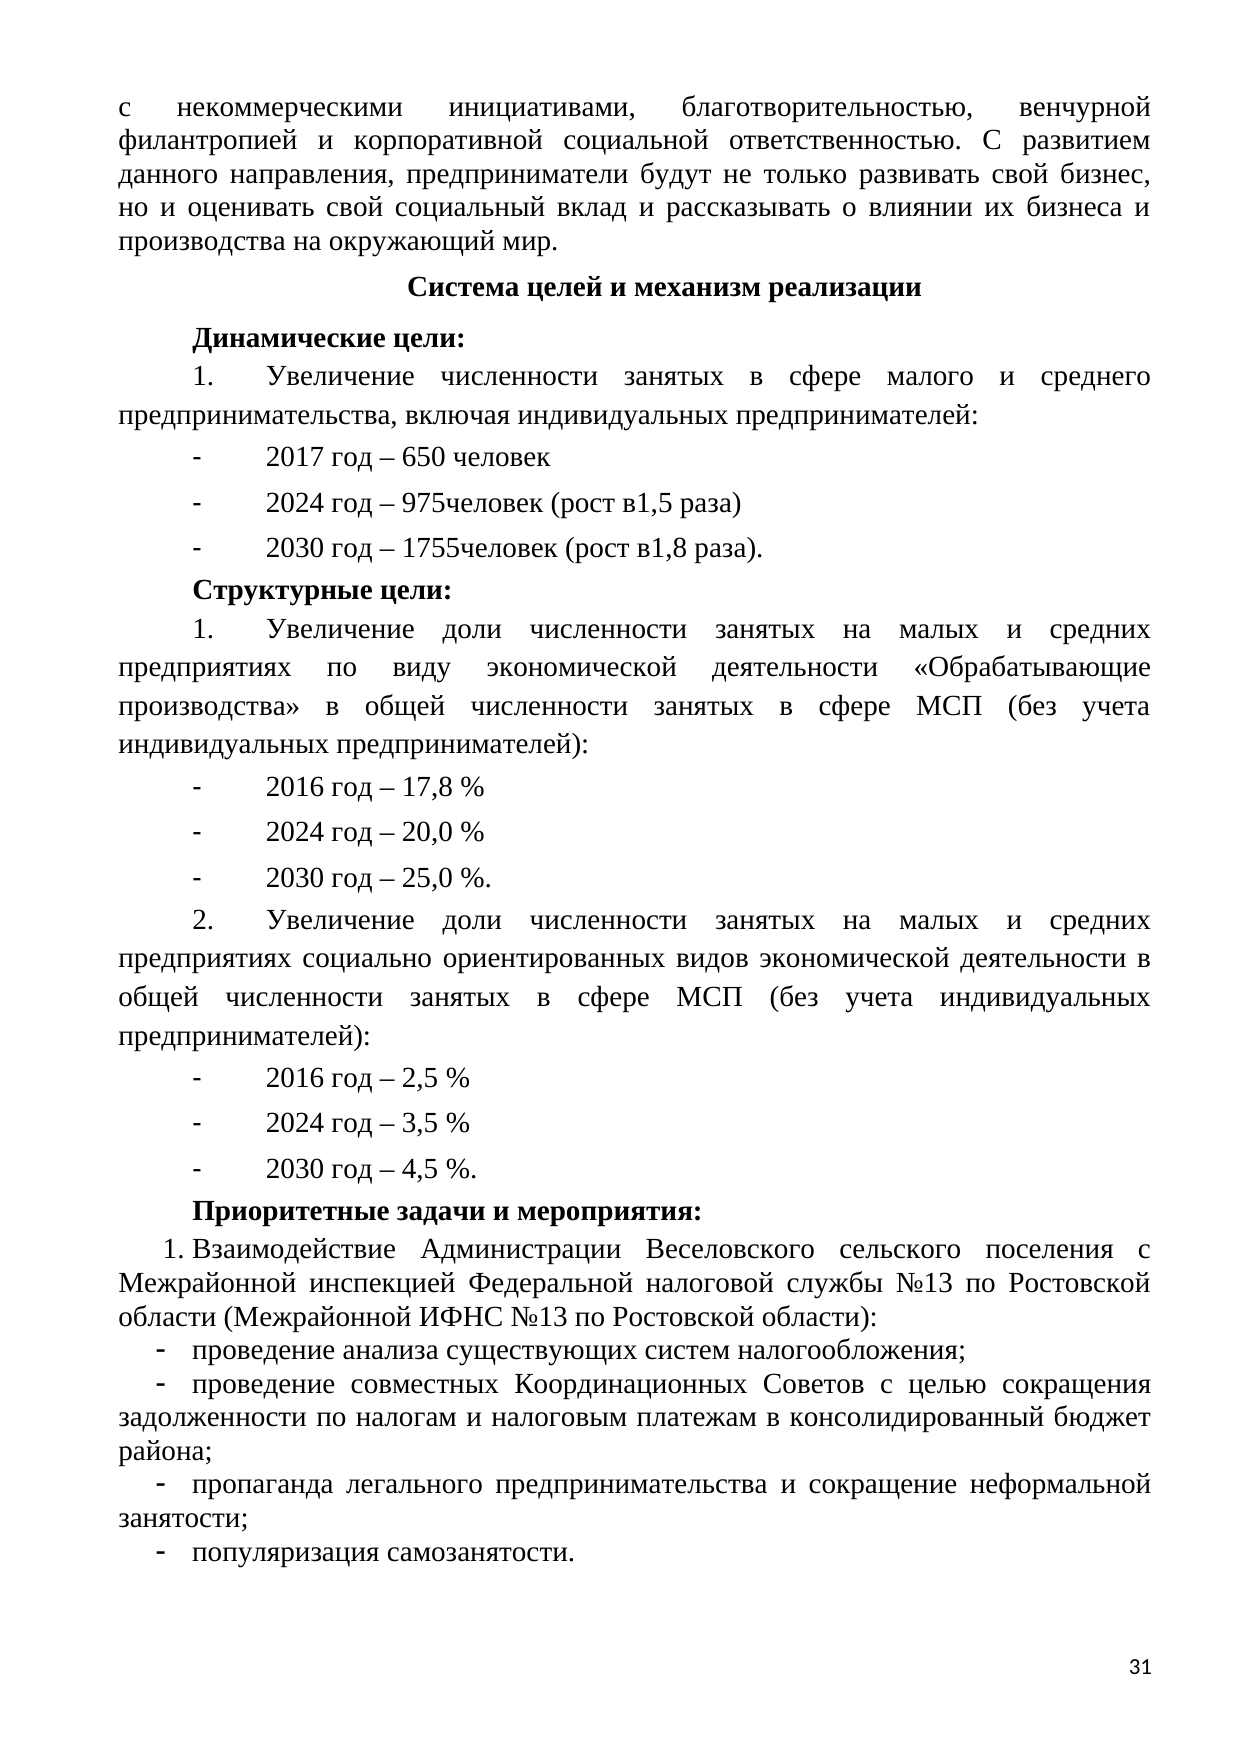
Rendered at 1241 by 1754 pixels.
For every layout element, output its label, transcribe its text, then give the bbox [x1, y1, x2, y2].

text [118, 89, 1152, 256]
list 2030 год – 25,0 %. [118, 856, 1152, 896]
text Структурные цели: [118, 572, 1152, 606]
list 2024 год – 975человек (рост в1,5 раза) [118, 481, 1152, 521]
list проведение анализа существующих систем налогообложения; [118, 1332, 1152, 1366]
list Увеличение доли численности занятых на малых и средних предприятиях по виду экономической деятельности «Обрабатывающие производства» в общей численности занятых в сфере МСП (без учета индивидуальных предпринимателей): [118, 611, 1152, 760]
list пропаганда легального предпринимательства и сокращение неформальной занятости; [118, 1467, 1152, 1534]
list популяризация самозанятости. [118, 1534, 1152, 1567]
list Увеличение численности занятых в сфере малого и среднего предпринимательства, включая индивидуальных предпринимателей: [118, 358, 1152, 431]
list 2024 год – 3,5 % [118, 1102, 1152, 1141]
list 2030 год – 4,5 %. [118, 1147, 1152, 1187]
text Динамические цели: [118, 320, 1152, 353]
list 2016 год – 2,5 % [118, 1056, 1152, 1096]
list 2016 год – 17,8 % [118, 765, 1152, 805]
text Система целей и механизм реализации [118, 269, 1152, 302]
list 2030 год – 1755человек (рост в1,8 раза). [118, 527, 1152, 566]
text Приоритетные задачи и мероприятия: [118, 1193, 1152, 1227]
list Увеличение доли численности занятых на малых и средних предприятиях социально ориентированных видов экономической деятельности в общей численности занятых в сфере МСП (без учета индивидуальных предпринимателей): [118, 902, 1152, 1051]
list 2024 год – 20,0 % [118, 811, 1152, 850]
list 2017 год – 650 человек [118, 436, 1152, 475]
list Взаимодействие Администрации Веселовского сельского поселения с Межрайонной инспекцией Федеральной налоговой службы №13 по Ростовской области (Межрайонной ИФНС №13 по Ростовской области): [118, 1232, 1152, 1332]
list проведение совместных Координационных Советов с целью сокращения задолженности по налогам и налоговым платежам в консолидированный бюджет района; [118, 1366, 1152, 1467]
